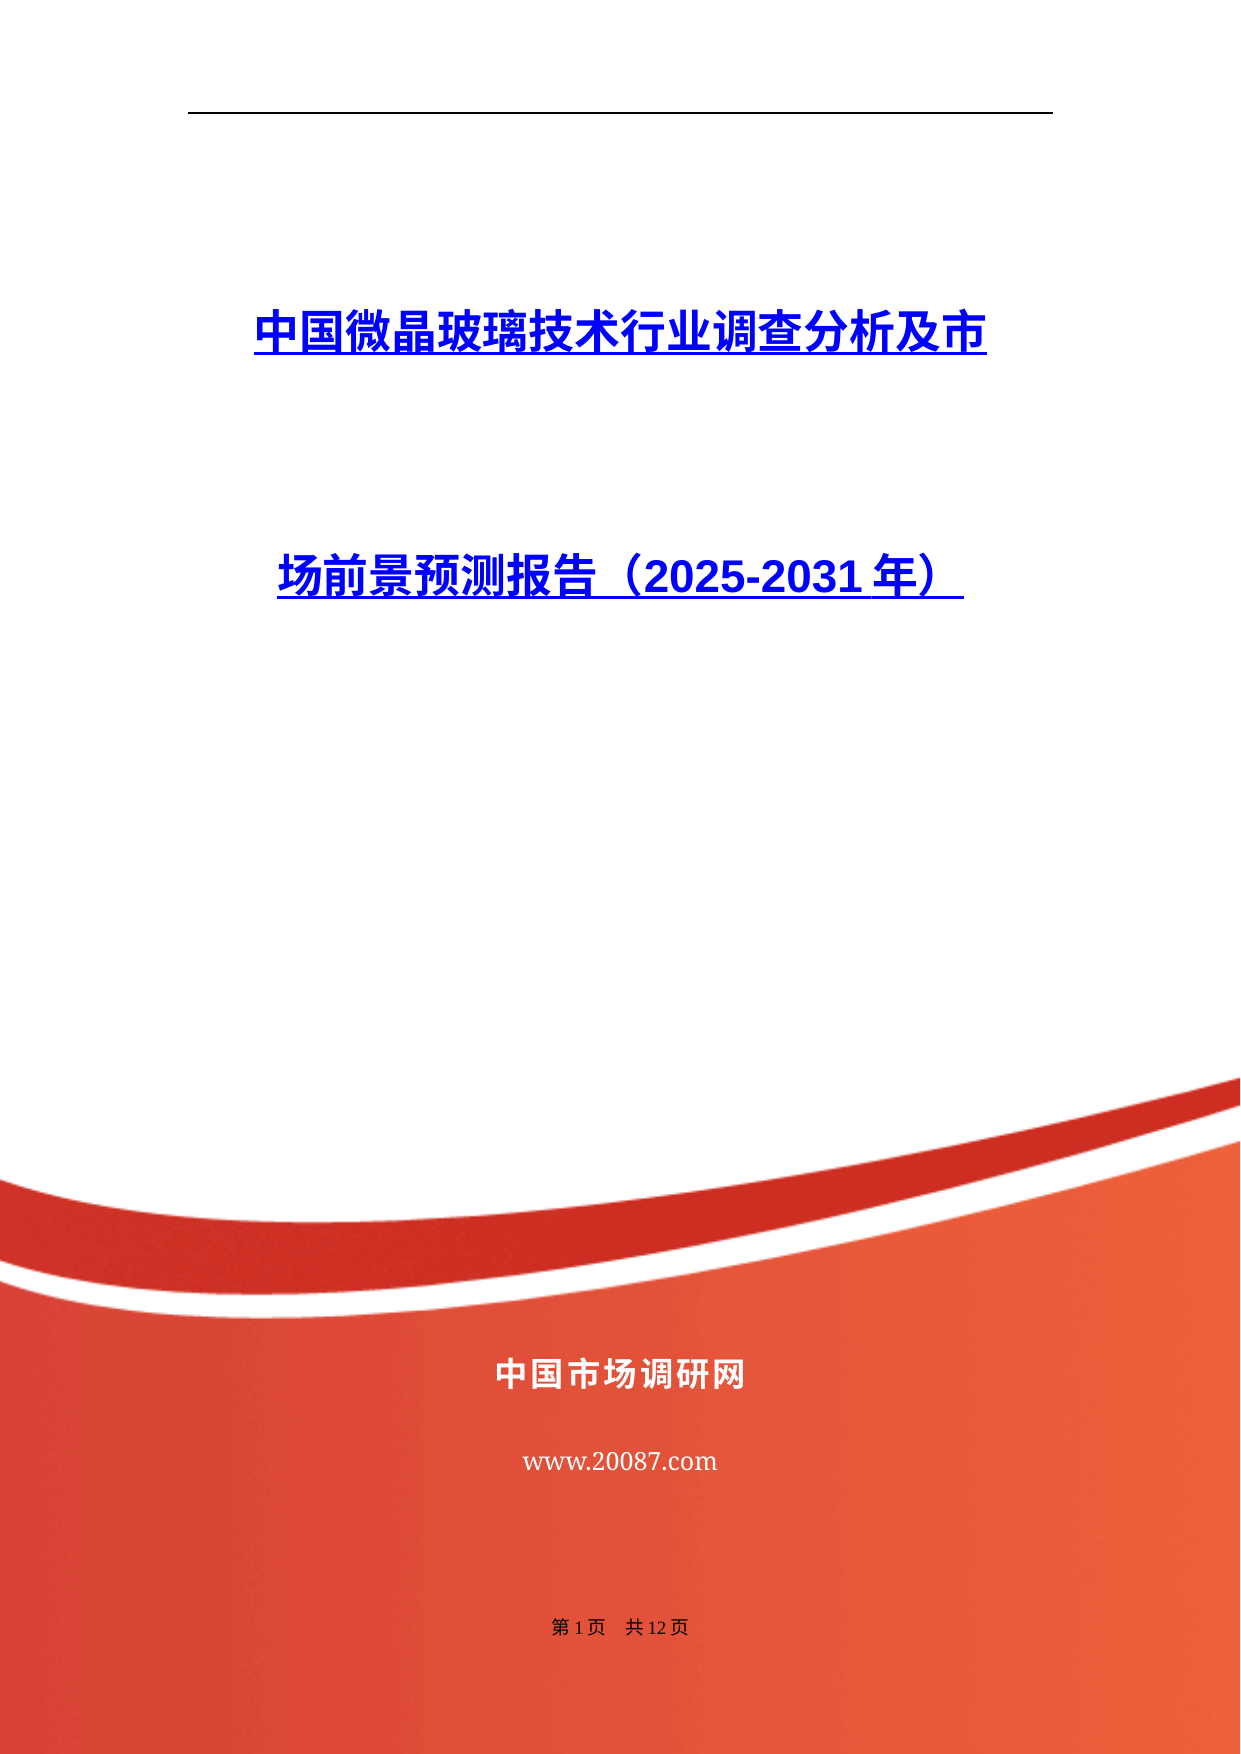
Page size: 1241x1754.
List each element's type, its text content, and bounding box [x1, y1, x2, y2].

text www.20087.com [187, 1428, 1053, 1493]
subtitle 中国市场调研网 [187, 1339, 1053, 1404]
table_header 中国微晶玻璃技术行业调查分析及市场前景预测报告（2025-2031年） [188, 207, 1053, 773]
picture [0, 1006, 1241, 1754]
